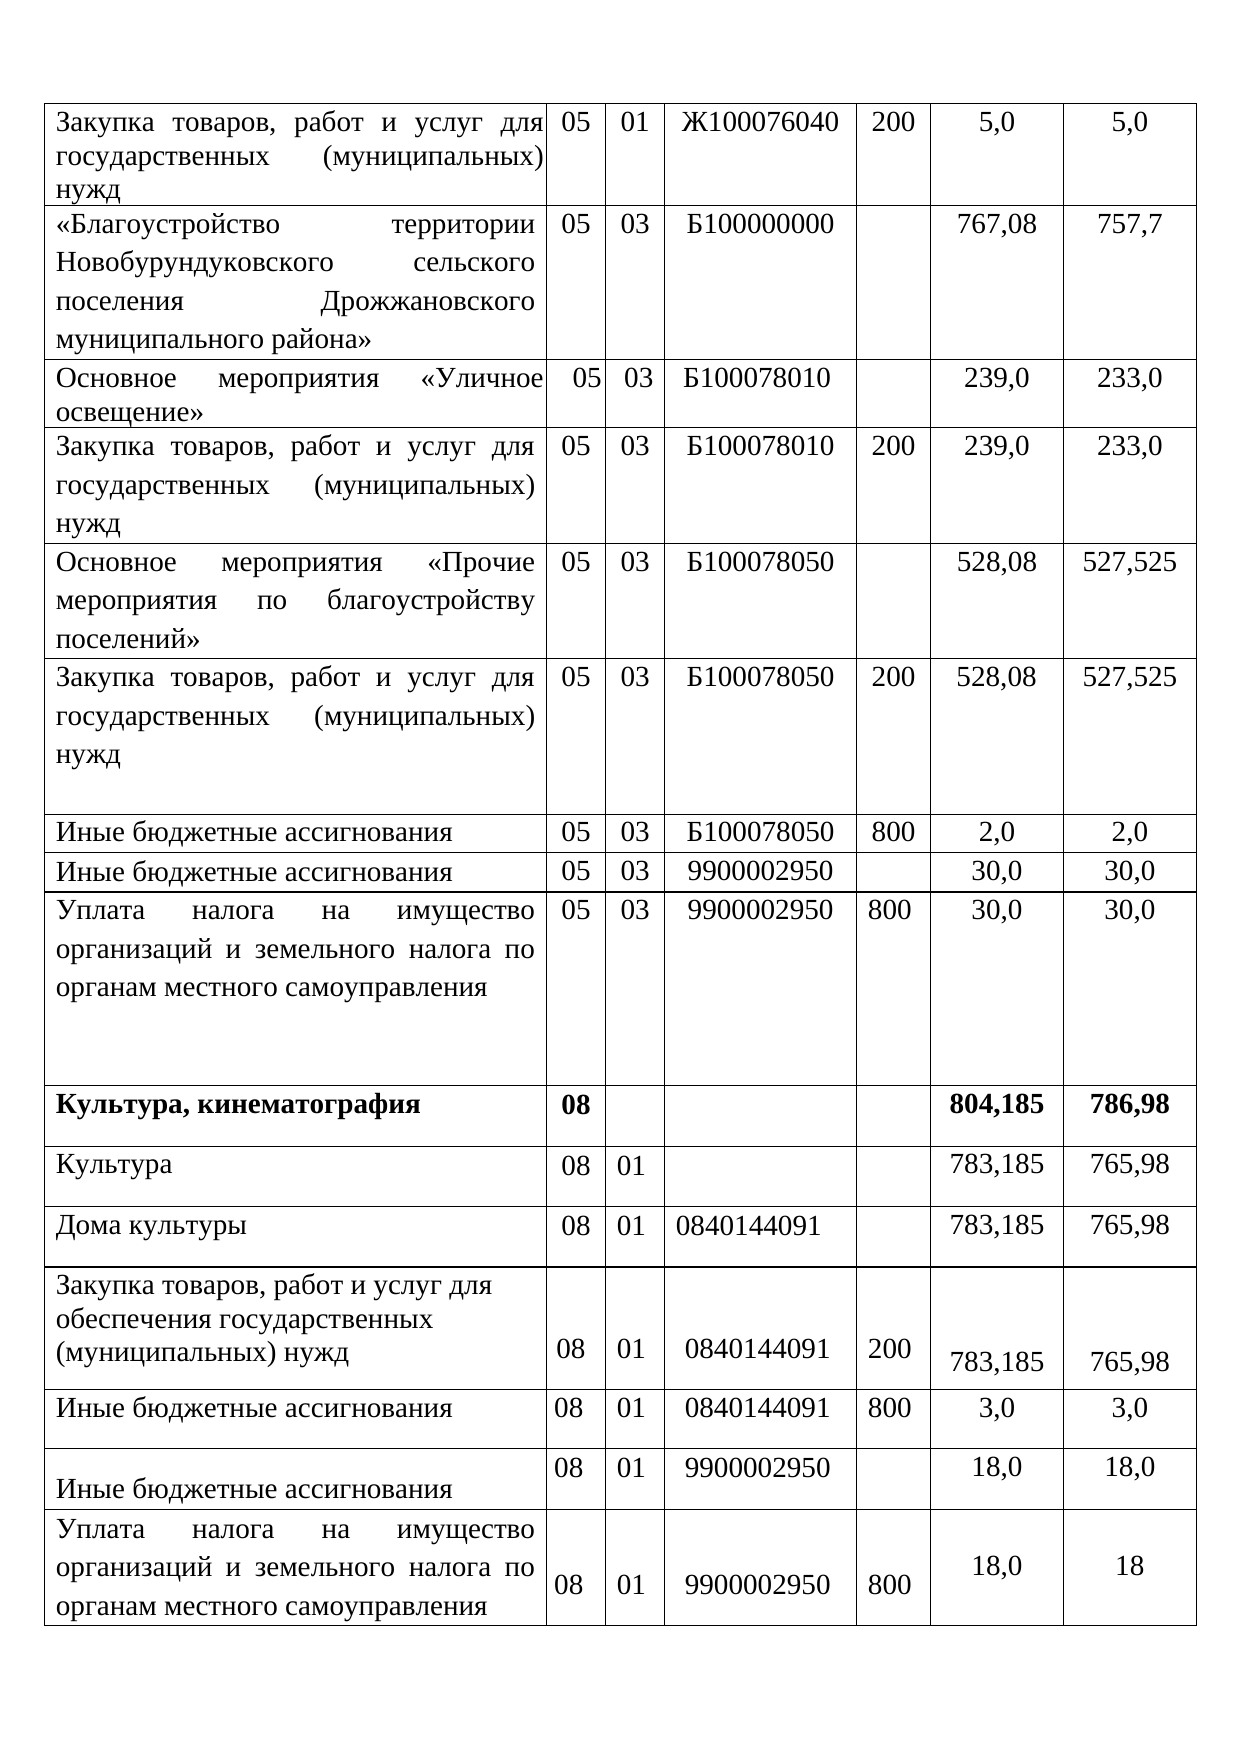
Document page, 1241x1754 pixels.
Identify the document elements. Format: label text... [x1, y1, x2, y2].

table_cell 01 [606, 1268, 664, 1389]
table_cell Ж100076040 [665, 104, 856, 205]
table_cell 08 [547, 1207, 605, 1266]
table_cell 2,0 [931, 815, 1063, 852]
table_cell 767,08 [931, 206, 1063, 359]
table_cell 03 [606, 544, 664, 658]
table_cell 18 [1064, 1510, 1196, 1625]
table_cell 03 [606, 893, 664, 1085]
table_cell 800 [857, 1510, 930, 1625]
table_cell 05 [547, 893, 605, 1085]
table_cell Иные бюджетные ассигнования [45, 815, 546, 852]
table_cell 01 [606, 104, 664, 205]
table_cell 05 [547, 544, 605, 658]
table_cell 200 [857, 659, 930, 813]
table_cell Закупка товаров, работ и услуг для государственных (муниципальных) нужд [45, 659, 546, 813]
table_cell 03 [606, 428, 664, 543]
table_cell 2,0 [1064, 815, 1196, 852]
table_cell Закупка товаров, работ и услуг для обеспечения государственных (муниципальных) нужд [45, 1268, 546, 1389]
table_cell 03 [606, 815, 664, 852]
table_cell 08 [547, 1510, 605, 1625]
table_cell 18,0 [931, 1449, 1063, 1509]
table_cell 3,0 [931, 1390, 1063, 1448]
table_cell Основное мероприятия «Уличное освещение» [45, 360, 546, 427]
table_cell 05 [547, 659, 605, 813]
table_cell 03 [606, 206, 664, 359]
table_cell 0840144091 [665, 1268, 856, 1389]
table_cell Основное мероприятия «Прочие мероприятия по благоустройству поселений» [45, 544, 546, 658]
table_cell 200 [857, 104, 930, 205]
table_cell Закупка товаров, работ и услуг для государственных (муниципальных) нужд [45, 428, 546, 543]
table_cell 9900002950 [665, 853, 856, 891]
table_cell 08 [547, 1147, 605, 1206]
table_cell [857, 360, 930, 427]
table_cell 03 [606, 853, 664, 891]
table_cell 233,0 [1064, 360, 1196, 427]
table_cell 08 [547, 1086, 605, 1146]
table_cell [857, 544, 930, 658]
table_cell Культура, кинематография [45, 1086, 546, 1146]
table_cell 800 [857, 815, 930, 852]
table_cell 765,98 [1064, 1147, 1196, 1206]
table_cell [857, 1449, 930, 1509]
table_cell 18,0 [931, 1510, 1063, 1625]
table_cell Б100078050 [665, 659, 856, 813]
table_cell 30,0 [931, 893, 1063, 1085]
table_cell Б100078050 [665, 815, 856, 852]
table_cell Б100078050 [665, 544, 856, 658]
table_cell 800 [857, 893, 930, 1085]
table_cell [857, 1207, 930, 1266]
table_cell Иные бюджетные ассигнования [45, 853, 546, 891]
table_cell 9900002950 [665, 1510, 856, 1625]
table_cell 786,98 [1064, 1086, 1196, 1146]
table_cell 783,185 [931, 1147, 1063, 1206]
table_cell Культура [45, 1147, 546, 1206]
table_cell 05 [547, 428, 605, 543]
table_cell 18,0 [1064, 1449, 1196, 1509]
table_cell 03 [606, 360, 664, 427]
table_cell 528,08 [931, 659, 1063, 813]
table_cell 01 [606, 1510, 664, 1625]
table_cell [857, 1147, 930, 1206]
table_cell 05 [547, 206, 605, 359]
table_cell 757,7 [1064, 206, 1196, 359]
table_cell 239,0 [931, 360, 1063, 427]
table_cell 01 [606, 1390, 664, 1448]
table_cell 01 [606, 1449, 664, 1509]
table_cell 783,185 [931, 1207, 1063, 1266]
table_cell Закупка товаров, работ и услуг для государственных (муниципальных) нужд [45, 104, 546, 205]
table_cell «Благоустройство территории Новобурундуковского сельского поселения Дрожжановского муниципального района» [45, 206, 546, 359]
table_cell 0840144091 [665, 1390, 856, 1448]
table_cell 527,525 [1064, 544, 1196, 658]
table_cell [665, 1086, 856, 1146]
table_cell 804,185 [931, 1086, 1063, 1146]
table_cell 30,0 [931, 853, 1063, 891]
table_cell 783,185 [931, 1268, 1063, 1389]
table_cell 03 [606, 659, 664, 813]
table_cell 05 [547, 104, 605, 205]
table_cell 9900002950 [665, 893, 856, 1085]
table_cell Дома культуры [45, 1207, 546, 1266]
table_cell Иные бюджетные ассигнования [45, 1390, 546, 1448]
table_cell 9900002950 [665, 1449, 856, 1509]
table_cell [857, 206, 930, 359]
table_cell 200 [857, 1268, 930, 1389]
table_cell Б100078010 [665, 428, 856, 543]
table_cell 08 [547, 1268, 605, 1389]
table_cell 0840144091 [665, 1207, 856, 1266]
table_cell 08 [547, 1390, 605, 1448]
table_cell 528,08 [931, 544, 1063, 658]
table_cell 5,0 [1064, 104, 1196, 205]
table_cell Уплата налога на имущество организаций и земельного налога по органам местного самоуправления [45, 1510, 546, 1625]
table_cell Иные бюджетные ассигнования [45, 1449, 546, 1509]
table_cell [665, 1147, 856, 1206]
table_cell 765,98 [1064, 1207, 1196, 1266]
table_cell 3,0 [1064, 1390, 1196, 1448]
table_cell Уплата налога на имущество организаций и земельного налога по органам местного самоуправления [45, 893, 546, 1085]
table_cell 5,0 [931, 104, 1063, 205]
table_cell [857, 1086, 930, 1146]
table_cell Б100000000 [665, 206, 856, 359]
table_cell 30,0 [1064, 893, 1196, 1085]
table_cell 01 [606, 1147, 664, 1206]
table_cell 05 [547, 360, 605, 427]
table_cell 200 [857, 428, 930, 543]
table_cell 05 [547, 815, 605, 852]
table_cell 08 [547, 1449, 605, 1509]
table_cell [606, 1086, 664, 1146]
table_cell 765,98 [1064, 1268, 1196, 1389]
table_cell 05 [547, 853, 605, 891]
table_cell 30,0 [1064, 853, 1196, 891]
table_cell [857, 853, 930, 891]
table_cell 233,0 [1064, 428, 1196, 543]
table_cell 239,0 [931, 428, 1063, 543]
table_cell 800 [857, 1390, 930, 1448]
table_cell Б100078010 [665, 360, 856, 427]
table_cell 527,525 [1064, 659, 1196, 813]
table_cell 01 [606, 1207, 664, 1266]
